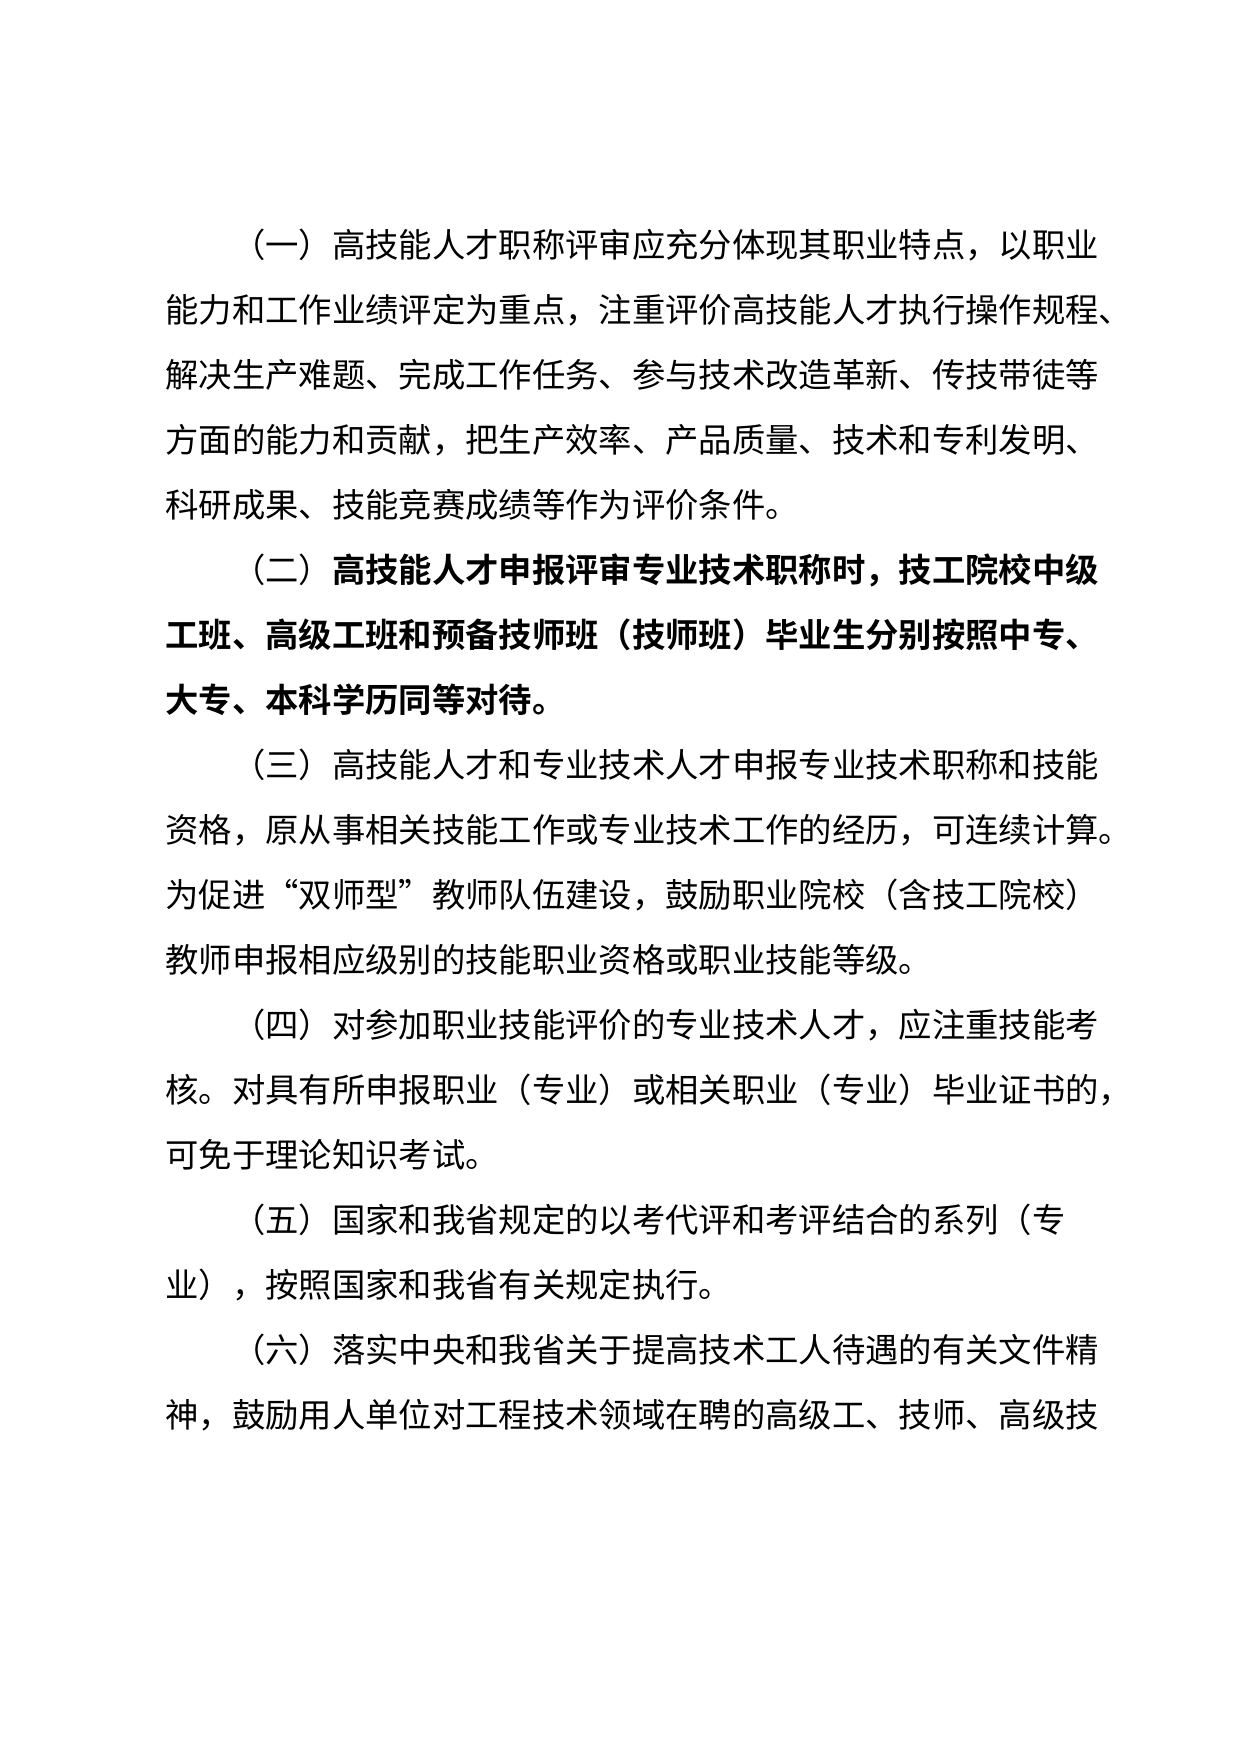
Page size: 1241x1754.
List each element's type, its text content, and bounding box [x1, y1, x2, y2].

text （一）高技能人才职称评审应充分体现其职业特点，以职业能力和工作业绩评定为重点，注重评价高技能人才执行操作规程、解决生产难题、完成工作任务、参与技术改造革新、传技带徒等方面的能力和贡献，把生产效率、产品质量、技术和专利发明、科研成果、技能竞赛成绩等作为评价条件。 [165, 211, 1110, 536]
text （五）国家和我省规定的以考代评和考评结合的系列（专业），按照国家和我省有关规定执行。 [165, 1186, 1110, 1316]
text （四）对参加职业技能评价的专业技术人才，应注重技能考核。对具有所申报职业（专业）或相关职业（专业）毕业证书的，可免于理论知识考试。 [165, 991, 1110, 1186]
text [165, 1316, 1110, 1446]
text （三）高技能人才和专业技术人才申报专业技术职称和技能资格，原从事相关技能工作或专业技术工作的经历，可连续计算。为促进“双师型”教师队伍建设，鼓励职业院校（含技工院校）教师申报相应级别的技能职业资格或职业技能等级。 [165, 731, 1110, 991]
text （二）高技能人才申报评审专业技术职称时，技工院校中级工班、高级工班和预备技师班（技师班）毕业生分别按照中专、大专、本科学历同等对待。 [165, 536, 1110, 731]
